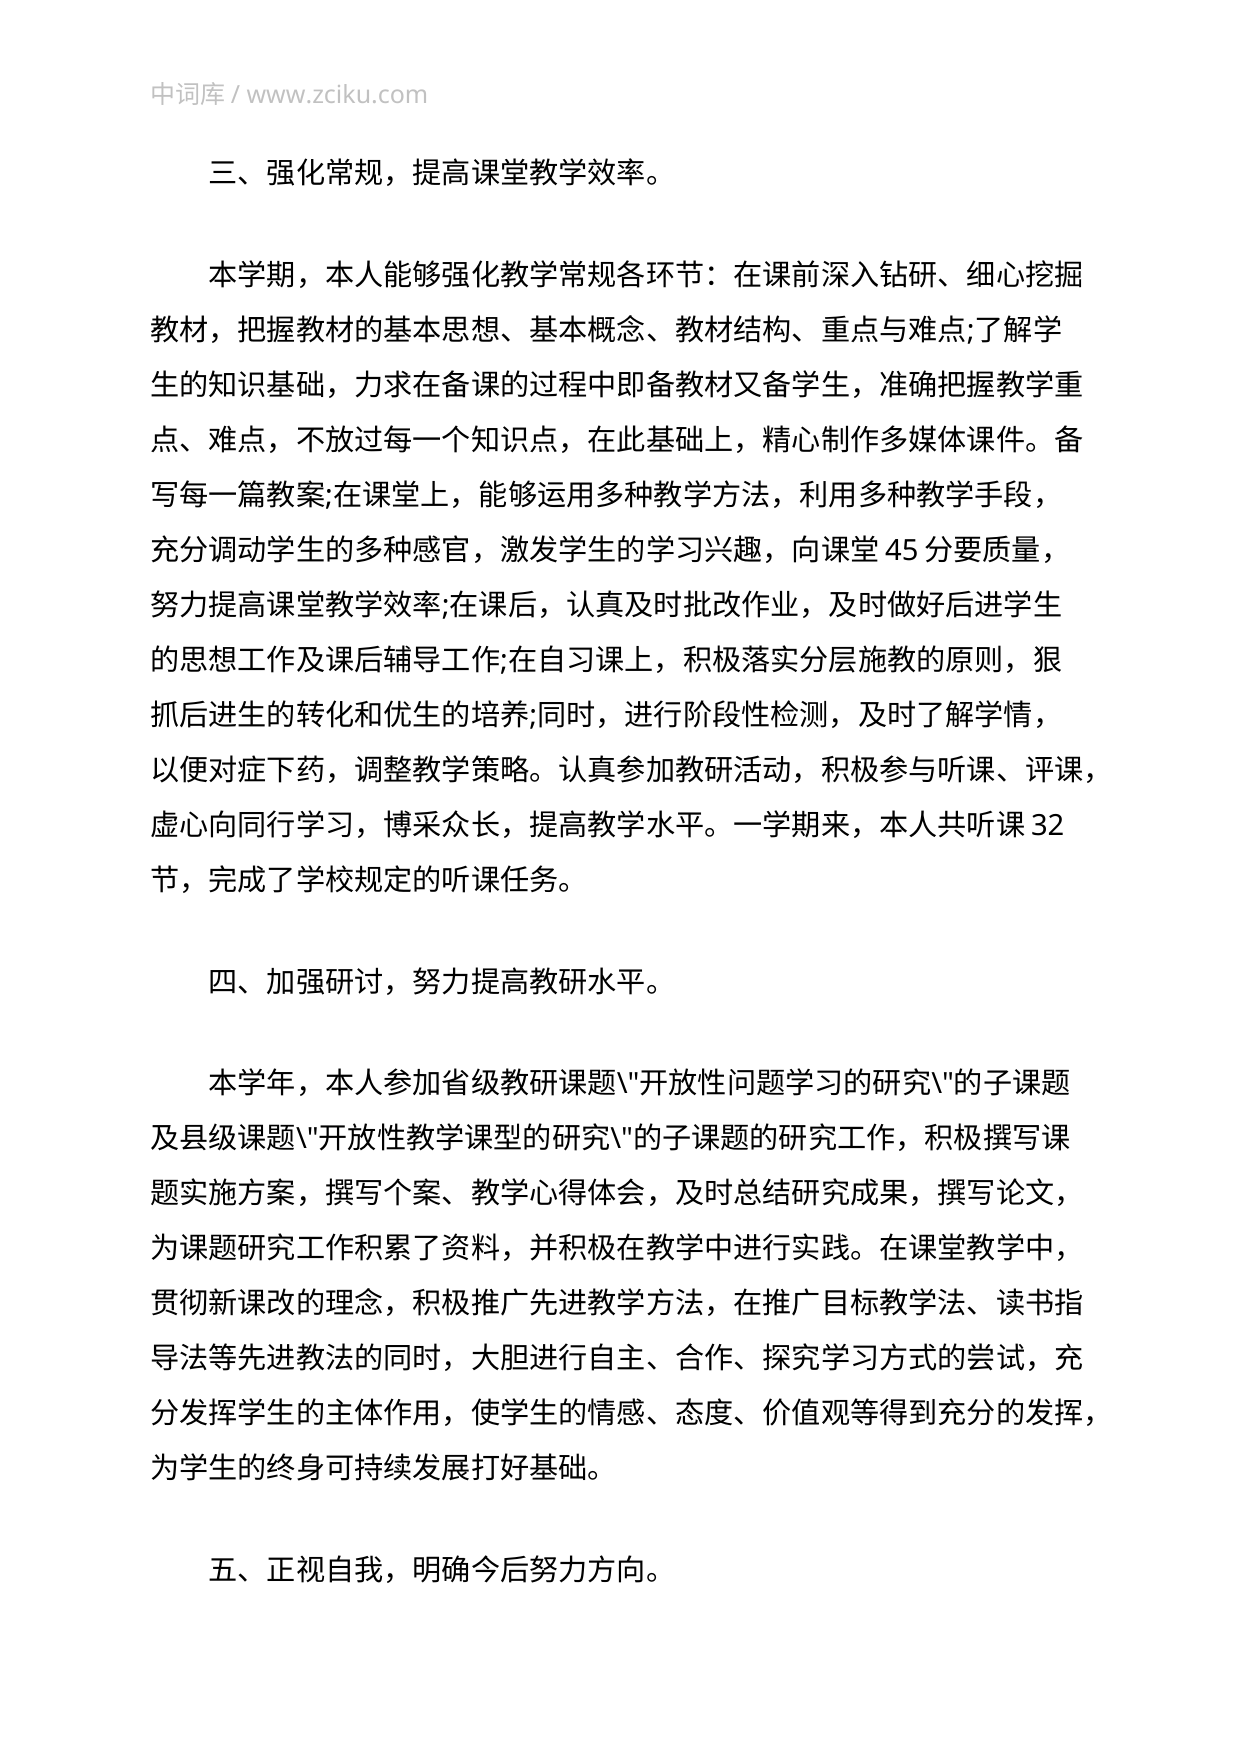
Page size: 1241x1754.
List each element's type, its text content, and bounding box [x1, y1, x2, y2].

text 四、加强研讨，努力提高教研水平。 [150, 958, 1090, 1000]
text 本学年，本人参加省级教研课题\"开放性问题学习的研究\"的子课题及县级课题\"开放性教学课型的研究\"的子课题的研究工作，积极撰写课题实施方案，撰写个案、教学心得体会，及时总结研究成果，撰写论文，为课题研究工作积累了资料，并积极在教学中进行实践。在课堂教学中，贯彻新课改的理念，积极推广先进教学方法，在推广目标教学法、读书指导法等先进教法的同时，大胆进行自主、合作、探究学习方式的尝试，充分发挥学生的主体作用，使学生的情感、态度、价值观等得到充分的发挥，为学生的终身可持续发展打好基础。 [150, 1060, 1090, 1487]
text 三、强化常规，提高课堂教学效率。 [150, 150, 1090, 192]
text 本学期，本人能够强化教学常规各环节：在课前深入钻研、细心挖掘教材，把握教材的基本思想、基本概念、教材结构、重点与难点;了解学生的知识基础，力求在备课的过程中即备教材又备学生，准确把握教学重点、难点，不放过每一个知识点，在此基础上，精心制作多媒体课件。备写每一篇教案;在课堂上，能够运用多种教学方法，利用多种教学手段，充分调动学生的多种感官，激发学生的学习兴趣，向课堂45分要质量，努力提高课堂教学效率;在课后，认真及时批改作业，及时做好后进学生的思想工作及课后辅导工作;在自习课上，积极落实分层施教的原则，狠抓后进生的转化和优生的培养;同时，进行阶段性检测，及时了解学情，以便对症下药，调整教学策略。认真参加教研活动，积极参与听课、评课，虚心向同行学习，博采众长，提高教学水平。一学期来，本人共听课32节，完成了学校规定的听课任务。 [150, 252, 1090, 899]
text 五、正视自我，明确今后努力方向。 [150, 1546, 1090, 1588]
